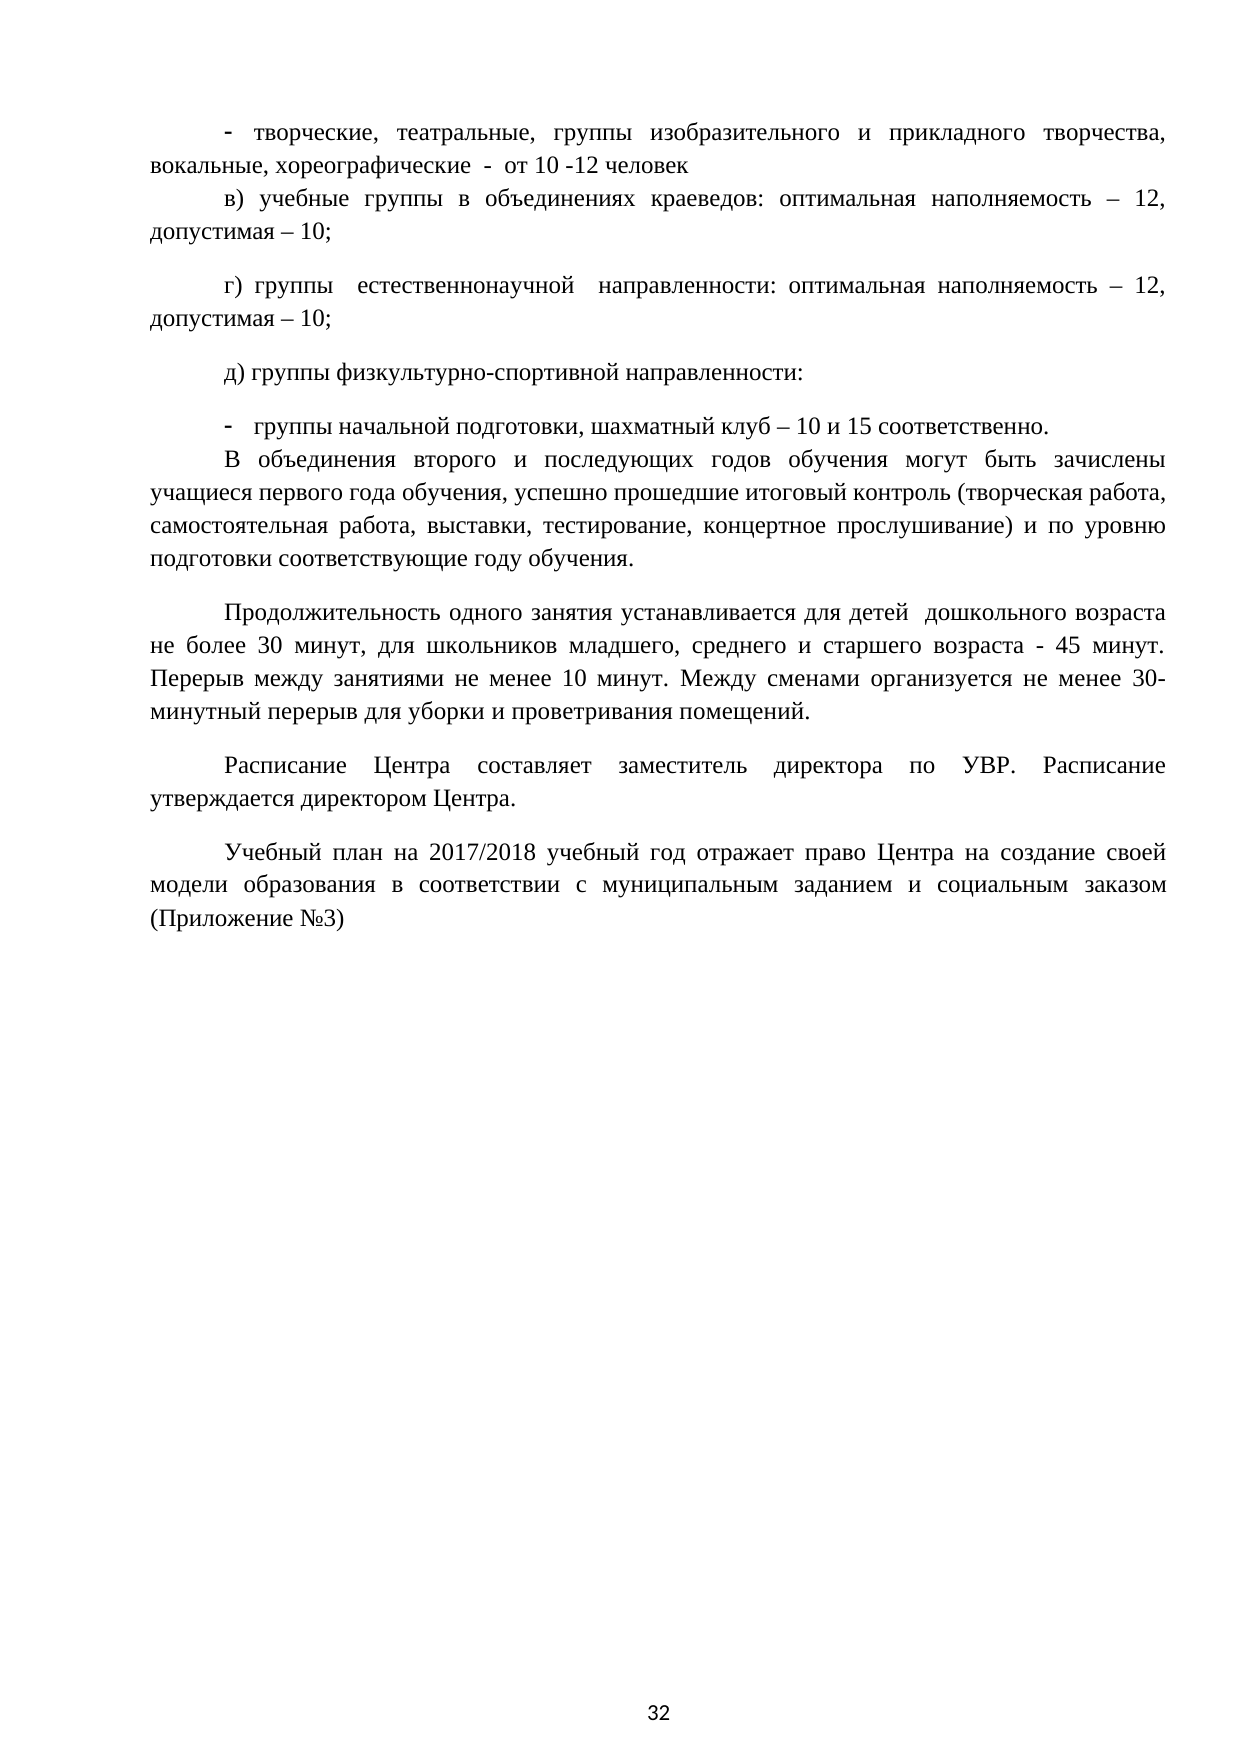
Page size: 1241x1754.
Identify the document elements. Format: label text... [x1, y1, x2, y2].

text Продолжительность одного занятия устанавливается для детей дошкольного возраста не более 30 минут, для школьников младшего, среднего и старшего возраста - 45 минут. Перерыв между занятиями не менее 10 минут. Между сменами организуется не менее 30-минутный перерыв для уборки и проветривания помещений. [150, 597, 1167, 724]
text Учебный план на 2017/2018 учебный год отражает право Центра на создание своей модели образования в соответствии с муниципальным заданием и социальным заказом (Приложение №3) [150, 837, 1167, 932]
list группы начальной подготовки, шахматный клуб – 10 и 15 соответственно. [150, 411, 1167, 439]
text г) группы естественнонаучной направленности: оптимальная наполняемость – 12, допустимая – 10; [150, 270, 1167, 332]
text Расписание Центра составляет заместитель директора по УВР. Расписание утверждается директором Центра. [150, 750, 1167, 811]
list творческие, театральные, группы изобразительного и прикладного творчества, вокальные, хореографические - от 10 -12 человек [150, 117, 1167, 179]
text В объединения второго и последующих годов обучения могут быть зачислены учащиеся первого года обучения, успешно прошедшие итоговый контроль (творческая работа, самостоятельная работа, выставки, тестирование, концертное прослушивание) и по уровню подготовки соответствующие году обучения. [150, 444, 1167, 572]
text д) группы физкультурно-спортивной направленности: [150, 357, 1167, 386]
text в) учебные группы в объединениях краеведов: оптимальная наполняемость – 12, допустимая – 10; [150, 183, 1167, 245]
